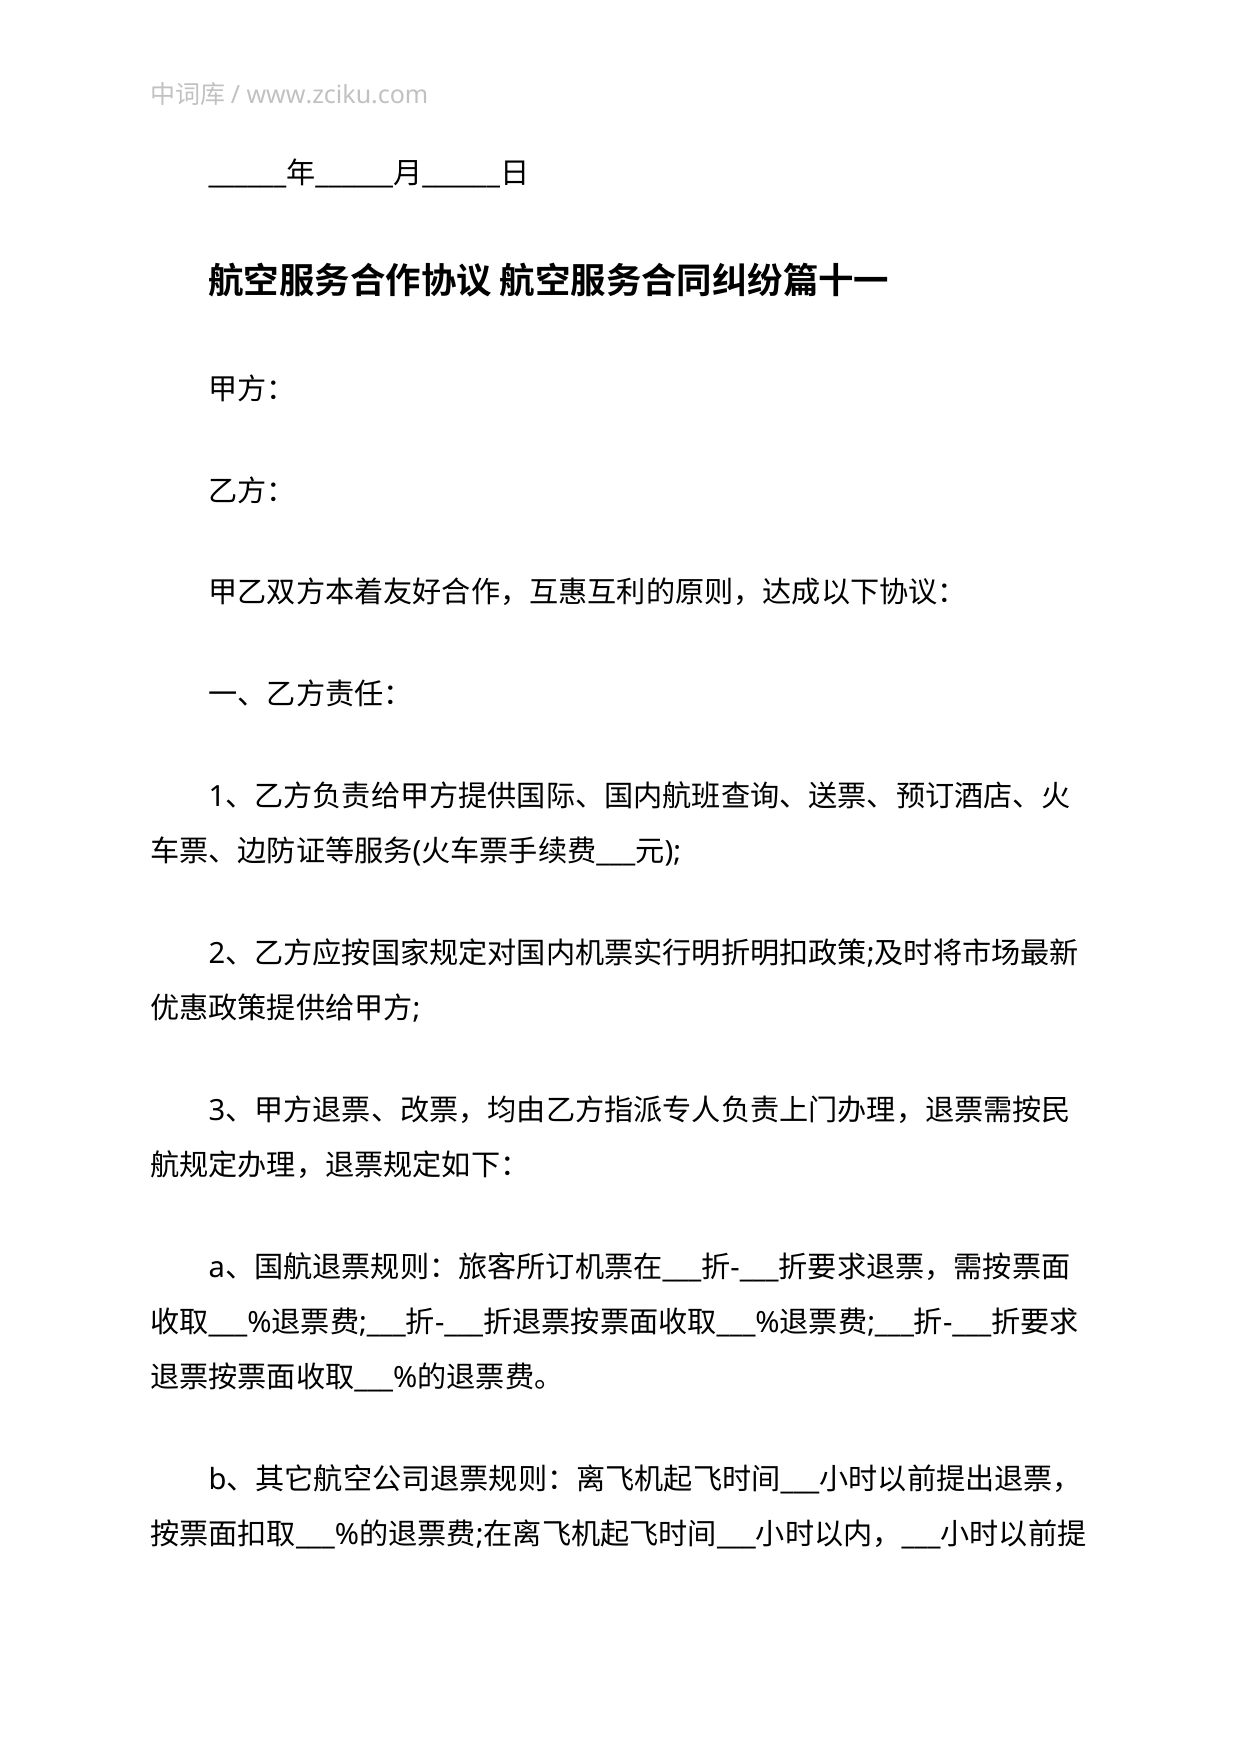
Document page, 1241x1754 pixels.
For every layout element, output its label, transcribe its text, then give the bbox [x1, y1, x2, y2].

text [150, 1455, 1090, 1553]
text 甲乙双方本着友好合作，互惠互利的原则，达成以下协议： [150, 569, 1090, 611]
text 一、乙方责任： [150, 671, 1090, 713]
text a、国航退票规则：旅客所订机票在___折-___折要求退票，需按票面收取___%退票费;___折-___折退票按票面收取___%退票费;___折-___折要求退票按票面收取___%的退票费。 [150, 1243, 1090, 1396]
text ______年______月______日 [150, 150, 1090, 192]
text 1、乙方负责给甲方提供国际、国内航班查询、送票、预订酒店、火车票、边防证等服务(火车票手续费___元); [150, 772, 1090, 870]
text 2、乙方应按国家规定对国内机票实行明折明扣政策;及时将市场最新优惠政策提供给甲方; [150, 929, 1090, 1027]
text 3、甲方退票、改票，均由乙方指派专人负责上门办理，退票需按民航规定办理，退票规定如下： [150, 1086, 1090, 1184]
text 乙方： [150, 467, 1090, 509]
text 航空服务合作协议 航空服务合同纠纷篇十一 [150, 252, 1090, 303]
text 甲方： [150, 365, 1090, 408]
